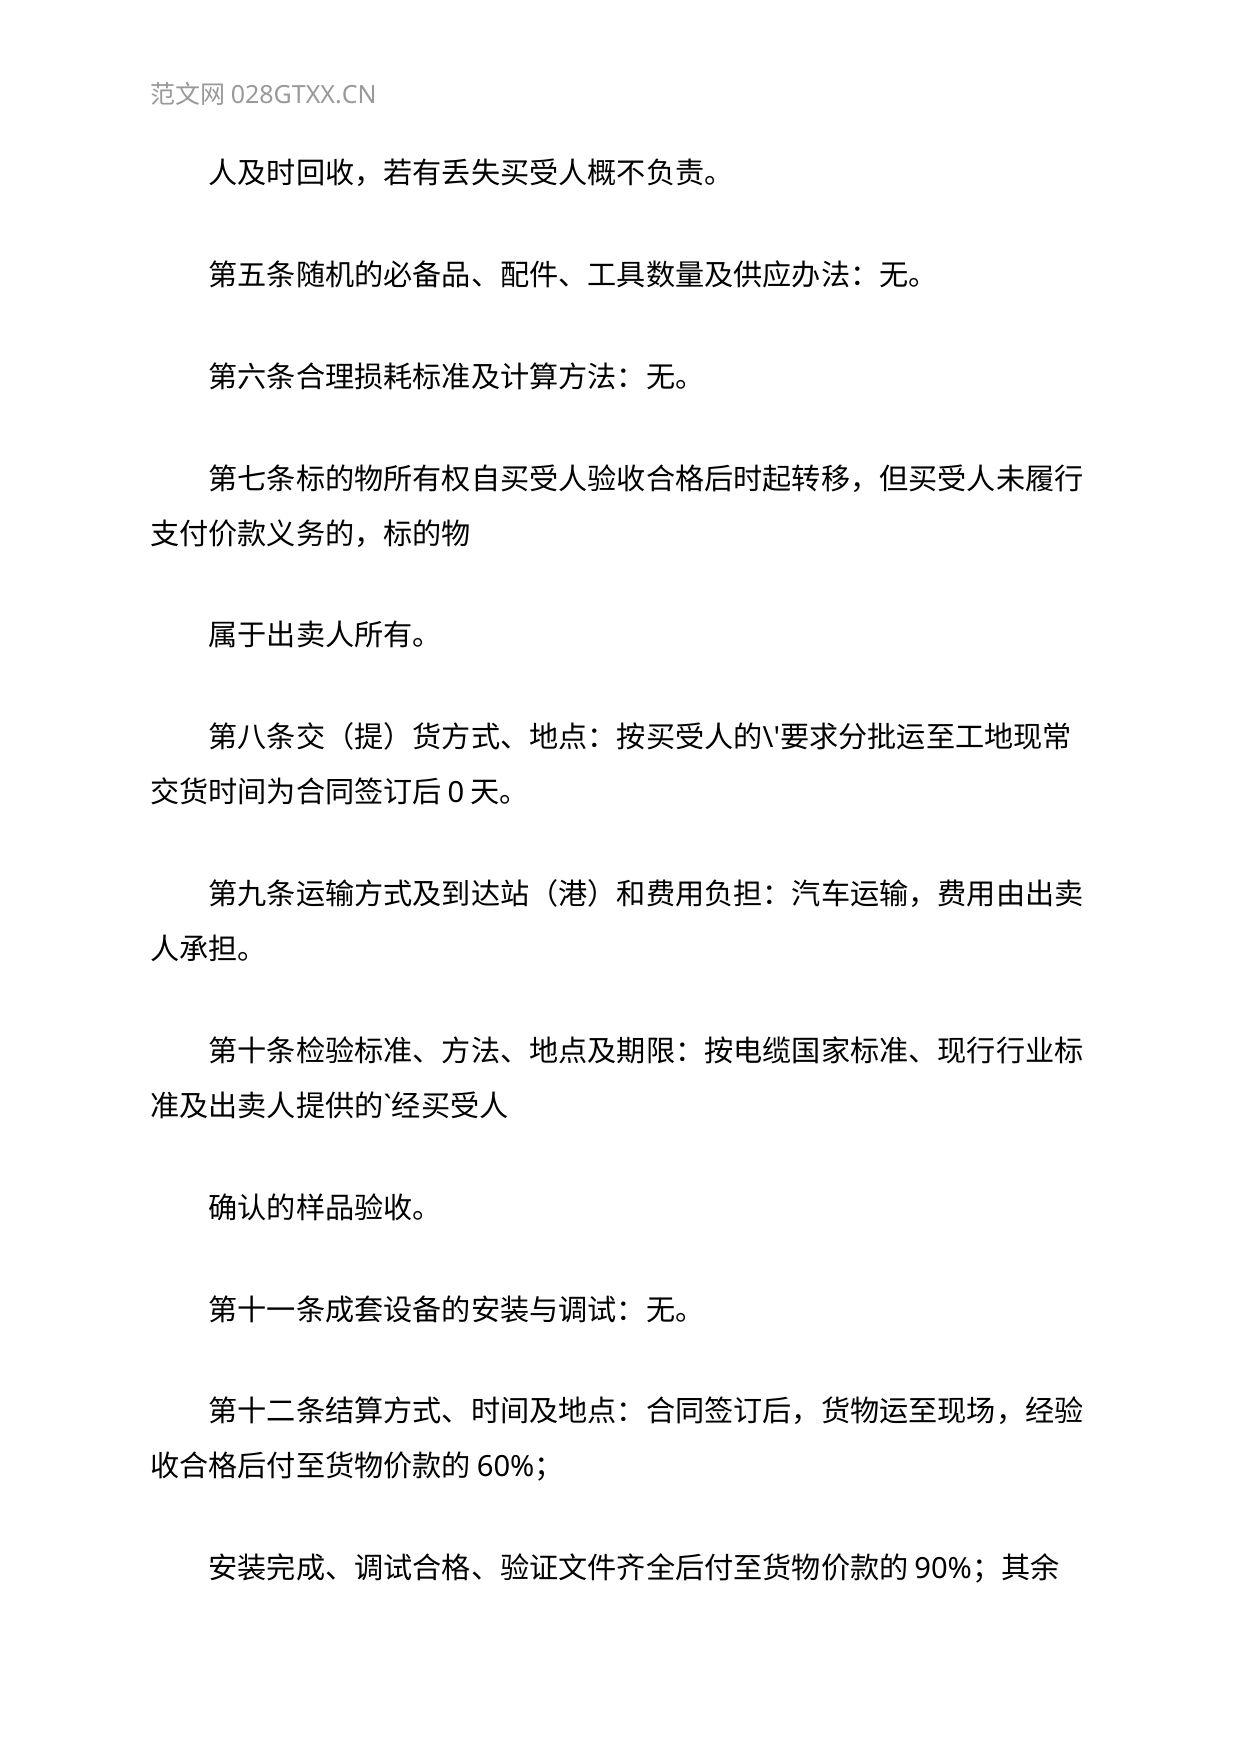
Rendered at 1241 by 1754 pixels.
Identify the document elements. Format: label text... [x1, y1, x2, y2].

text 第十一条成套设备的安装与调试：无。 [150, 1286, 1090, 1328]
text 第七条标的物所有权自买受人验收合格后时起转移，但买受人未履行支付价款义务的，标的物 [150, 455, 1090, 552]
text 确认的样品验收。 [150, 1184, 1090, 1227]
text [150, 1545, 1090, 1587]
text 第八条交（提）货方式、地点：按买受人的\'要求分批运至工地现常交货时间为合同签订后0天。 [150, 714, 1090, 811]
text 第十二条结算方式、时间及地点：合同签订后，货物运至现场，经验收合格后付至货物价款的60%； [150, 1388, 1090, 1485]
text 第五条随机的必备品、配件、工具数量及供应办法：无。 [150, 252, 1090, 294]
text 第十条检验标准、方法、地点及期限：按电缆国家标准、现行行业标准及出卖人提供的`经买受人 [150, 1027, 1090, 1125]
text 人及时回收，若有丢失买受人概不负责。 [150, 150, 1090, 192]
text 属于出卖人所有。 [150, 612, 1090, 654]
text 第六条合理损耗标准及计算方法：无。 [150, 353, 1090, 396]
text 第九条运输方式及到达站（港）和费用负担：汽车运输，费用由出卖人承担。 [150, 871, 1090, 968]
